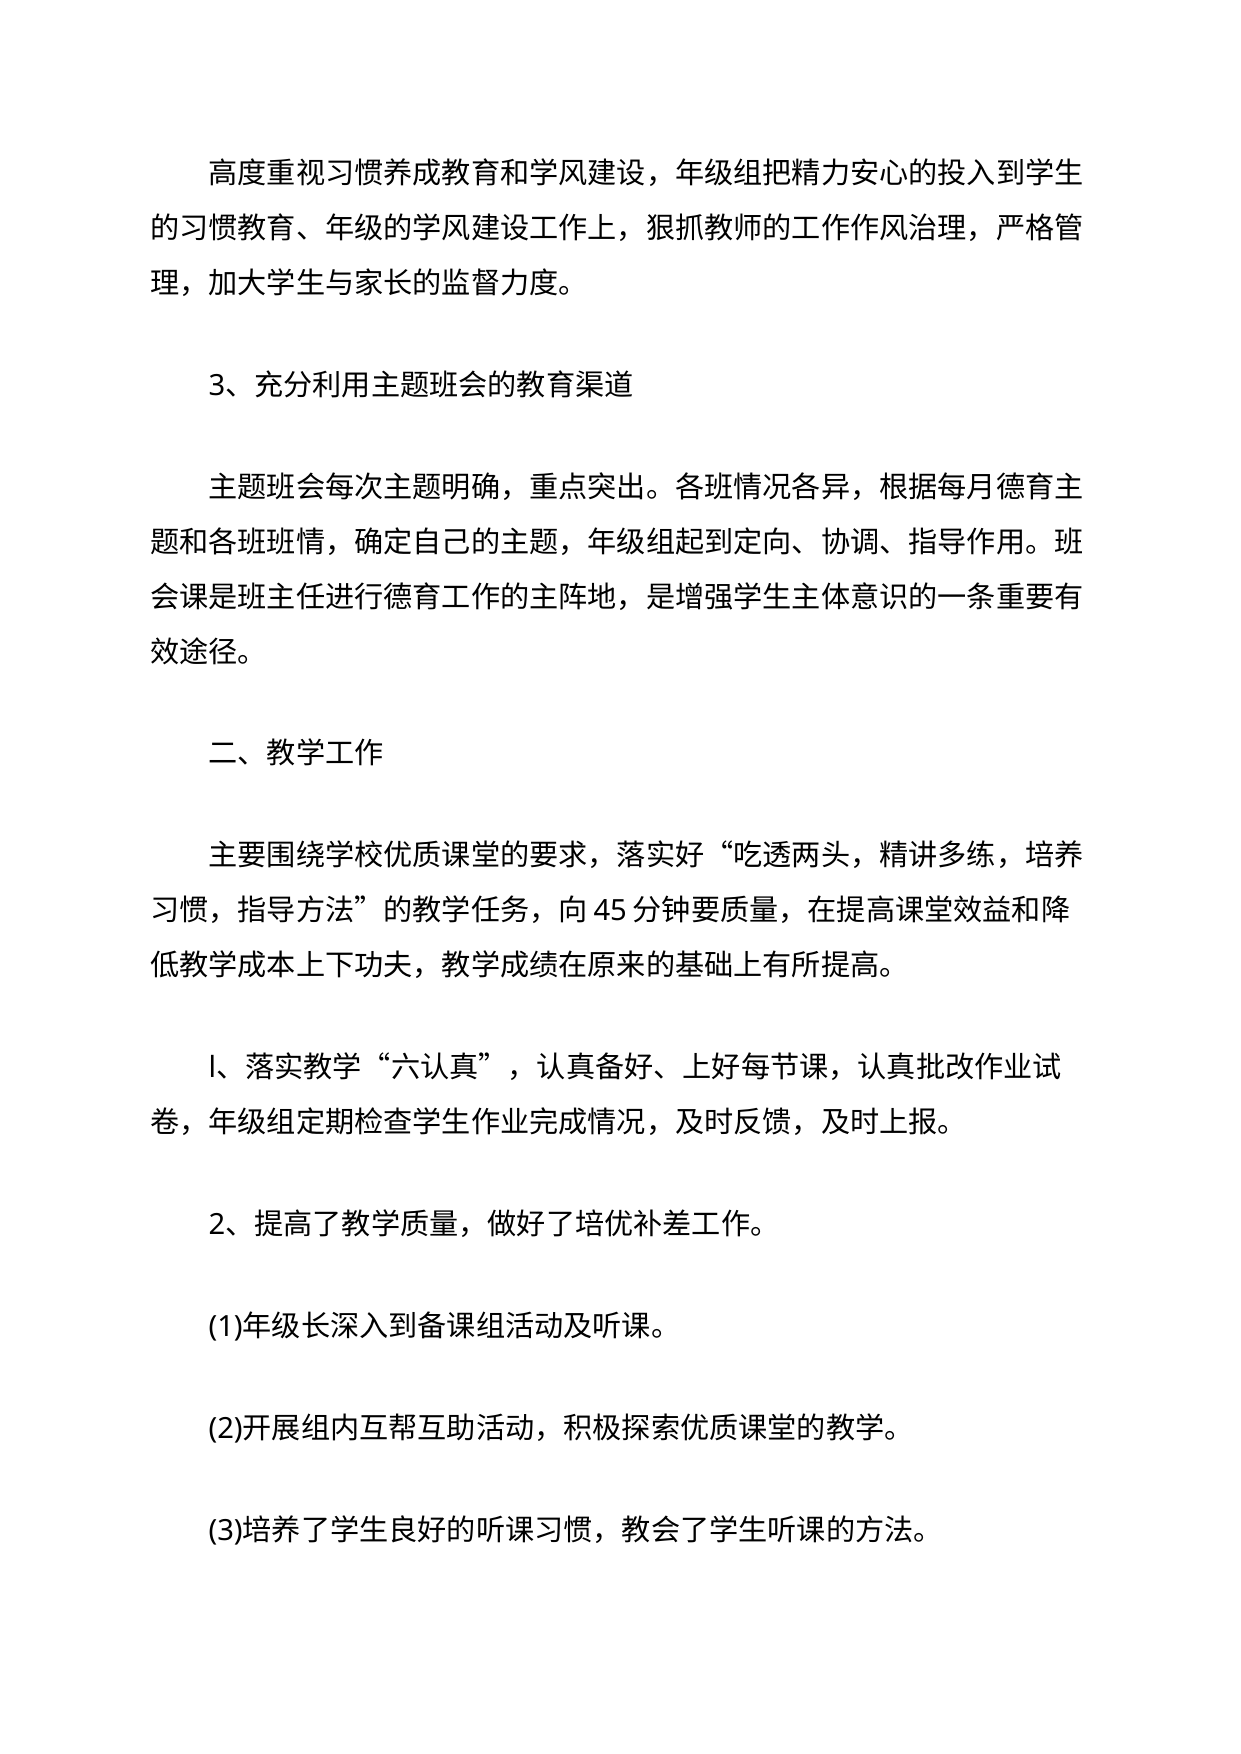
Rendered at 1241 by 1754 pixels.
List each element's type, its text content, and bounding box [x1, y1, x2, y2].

text (1)年级长深入到备课组活动及听课。 [150, 1302, 1090, 1344]
text (2)开展组内互帮互助活动，积极探索优质课堂的教学。 [150, 1404, 1090, 1447]
text 主要围绕学校优质课堂的要求，落实好“吃透两头，精讲多练，培养习惯，指导方法”的教学任务，向45分钟要质量，在提高课堂效益和降低教学成本上下功夫，教学成绩在原来的基础上有所提高。 [150, 832, 1090, 984]
text 主题班会每次主题明确，重点突出。各班情况各异，根据每月德育主题和各班班情，确定自己的主题，年级组起到定向、协调、指导作用。班会课是班主任进行德育工作的主阵地，是增强学生主体意识的一条重要有效途径。 [150, 463, 1090, 671]
text 3、充分利用主题班会的教育渠道 [150, 362, 1090, 404]
text 2、提高了教学质量，做好了培优补差工作。 [150, 1200, 1090, 1243]
text 高度重视习惯养成教育和学风建设，年级组把精力安心的投入到学生的习惯教育、年级的学风建设工作上，狠抓教师的工作作风治理，严格管理，加大学生与家长的监督力度。 [150, 150, 1090, 302]
text l、落实教学“六认真”，认真备好、上好每节课，认真批改作业试卷，年级组定期检查学生作业完成情况，及时反馈，及时上报。 [150, 1043, 1090, 1141]
text 二、教学工作 [150, 730, 1090, 772]
text (3)培养了学生良好的听课习惯，教会了学生听课的方法。 [150, 1506, 1090, 1548]
